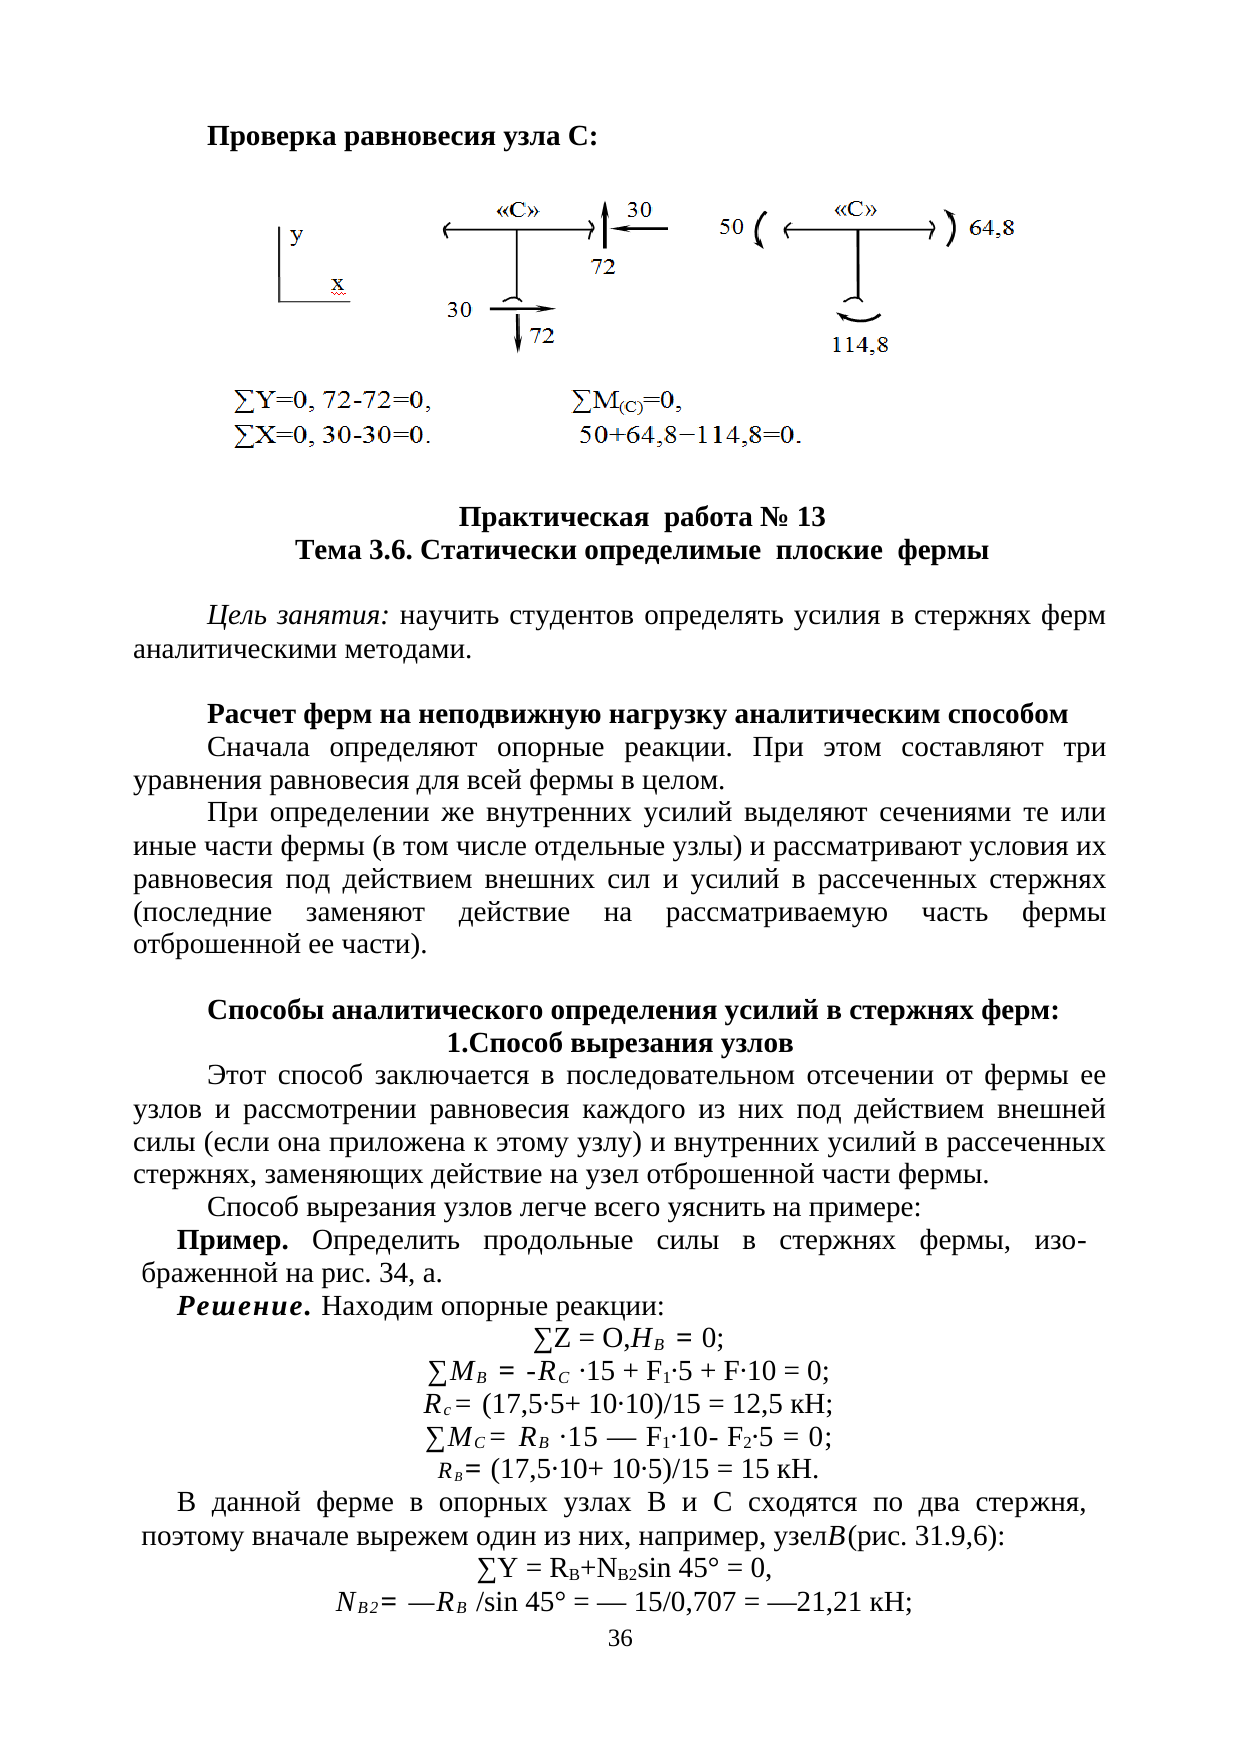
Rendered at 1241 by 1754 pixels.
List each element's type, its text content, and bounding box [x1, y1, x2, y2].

text 1.Способ вырезания узлов [133, 1026, 1107, 1058]
text ∑МС= RB ∙15 — F1∙10- F2∙5 = 0; [149, 1420, 1107, 1453]
text ∑Y = RB+NB2sin 45° = 0, [141, 1551, 1107, 1584]
text rb= (17,5∙10+ 10∙5)/15 = 15 кН. [149, 1453, 1107, 1486]
text ∑MB = -RC ∙15 + F1∙5 + F∙10 = 0; [149, 1354, 1107, 1387]
text Пример. Определить продольные силы в стержнях фермы, изображенной на рис. 34, а. [141, 1223, 1086, 1289]
text ∑Z = О,НВ = 0; [149, 1321, 1107, 1354]
text Rc= (17,5∙5+ 10∙10)/15 = 12,5 кН; [149, 1387, 1107, 1420]
text Практическая работа № 13 [133, 500, 1107, 533]
text Способы аналитического определения усилий в стержнях ферм: [133, 993, 1107, 1026]
picture [206, 185, 1032, 462]
text Проверка равновесия узла С: [133, 118, 1107, 152]
text Цель занятия: научить студентов определять усилия в стержнях ферм аналитическими методами. [133, 598, 1107, 664]
text В данной ферме в опорных узлах В и С сходятся по два стержня, поэтому вначале вырежем один из них, например, узелВ(рис. 31.9,6): [141, 1486, 1086, 1551]
text При определении же внутренних усилий выделяют сечениями те или иные части фермы (в том числе отдельные узлы) и рассматривают условия их равновесия под действием внешних сил и усилий в рассеченных стержнях (последние заменяют действие на рассматриваемую часть фермы отброшенной ее части). [133, 796, 1107, 960]
text Способ вырезания узлов легче всего уяснить на примере: [133, 1190, 1107, 1223]
text Тема 3.6. Статически определимые плоские фермы [133, 533, 1107, 566]
text Сначала определяют опорные реакции. При этом составляют три уравнения равновесия для всей фермы в целом. [133, 730, 1107, 796]
text Расчет ферм на неподвижную нагрузку аналитическим способом [133, 697, 1107, 730]
text Решение. Находим опорные реакции: [141, 1289, 1107, 1321]
text NB2= —RВ /sin 45° = — 15/0,707 = —21,21 кН; [141, 1584, 1107, 1618]
text Этот способ заключается в последовательном отсечении от фермы ее узлов и рассмотрении равновесия каждого из них под действием внешней силы (если она приложена к этому узлу) и внутренних усилий в рассеченных стержнях, заменяющих действие на узел отброшенной части фермы. [133, 1058, 1107, 1190]
